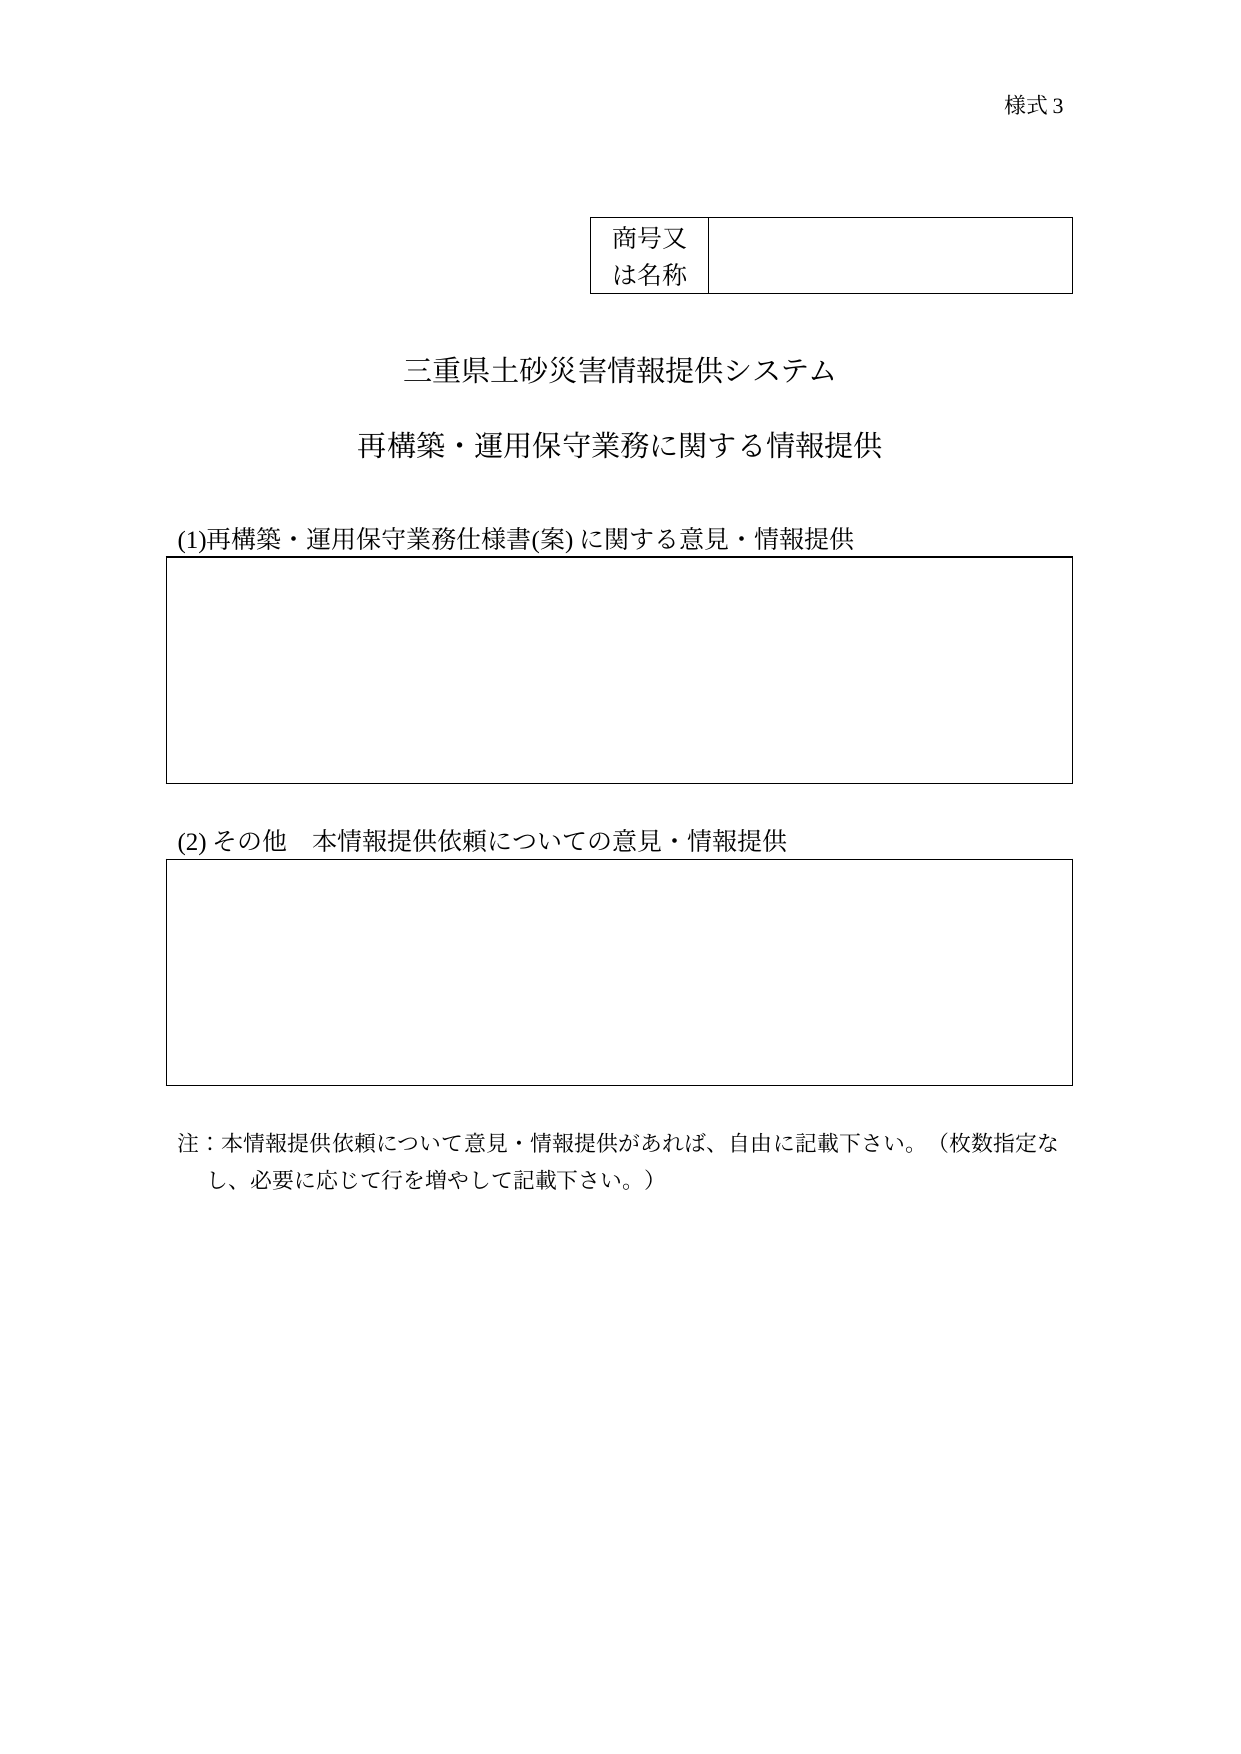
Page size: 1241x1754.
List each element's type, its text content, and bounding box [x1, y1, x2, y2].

table_header [709, 218, 1072, 293]
text (2) その他 本情報提供依頼についての意見・情報提供 [177, 821, 1063, 858]
text (1)再構築・運用保守業務仕様書(案) に関する意見・情報提供 [177, 519, 1063, 556]
text 注：本情報提供依頼について意見・情報提供があれば、自由に記載下さい。（枚数指定なし、必要に応じて行を増やして記載下さい。） [177, 1123, 1063, 1198]
table_header 商号又は名称 [591, 218, 708, 293]
table_header [167, 558, 1072, 782]
table_header [167, 860, 1072, 1084]
text 三重県土砂災害情報提供システム [177, 331, 1063, 406]
text 再構築・運用保守業務に関する情報提供 [177, 406, 1063, 481]
